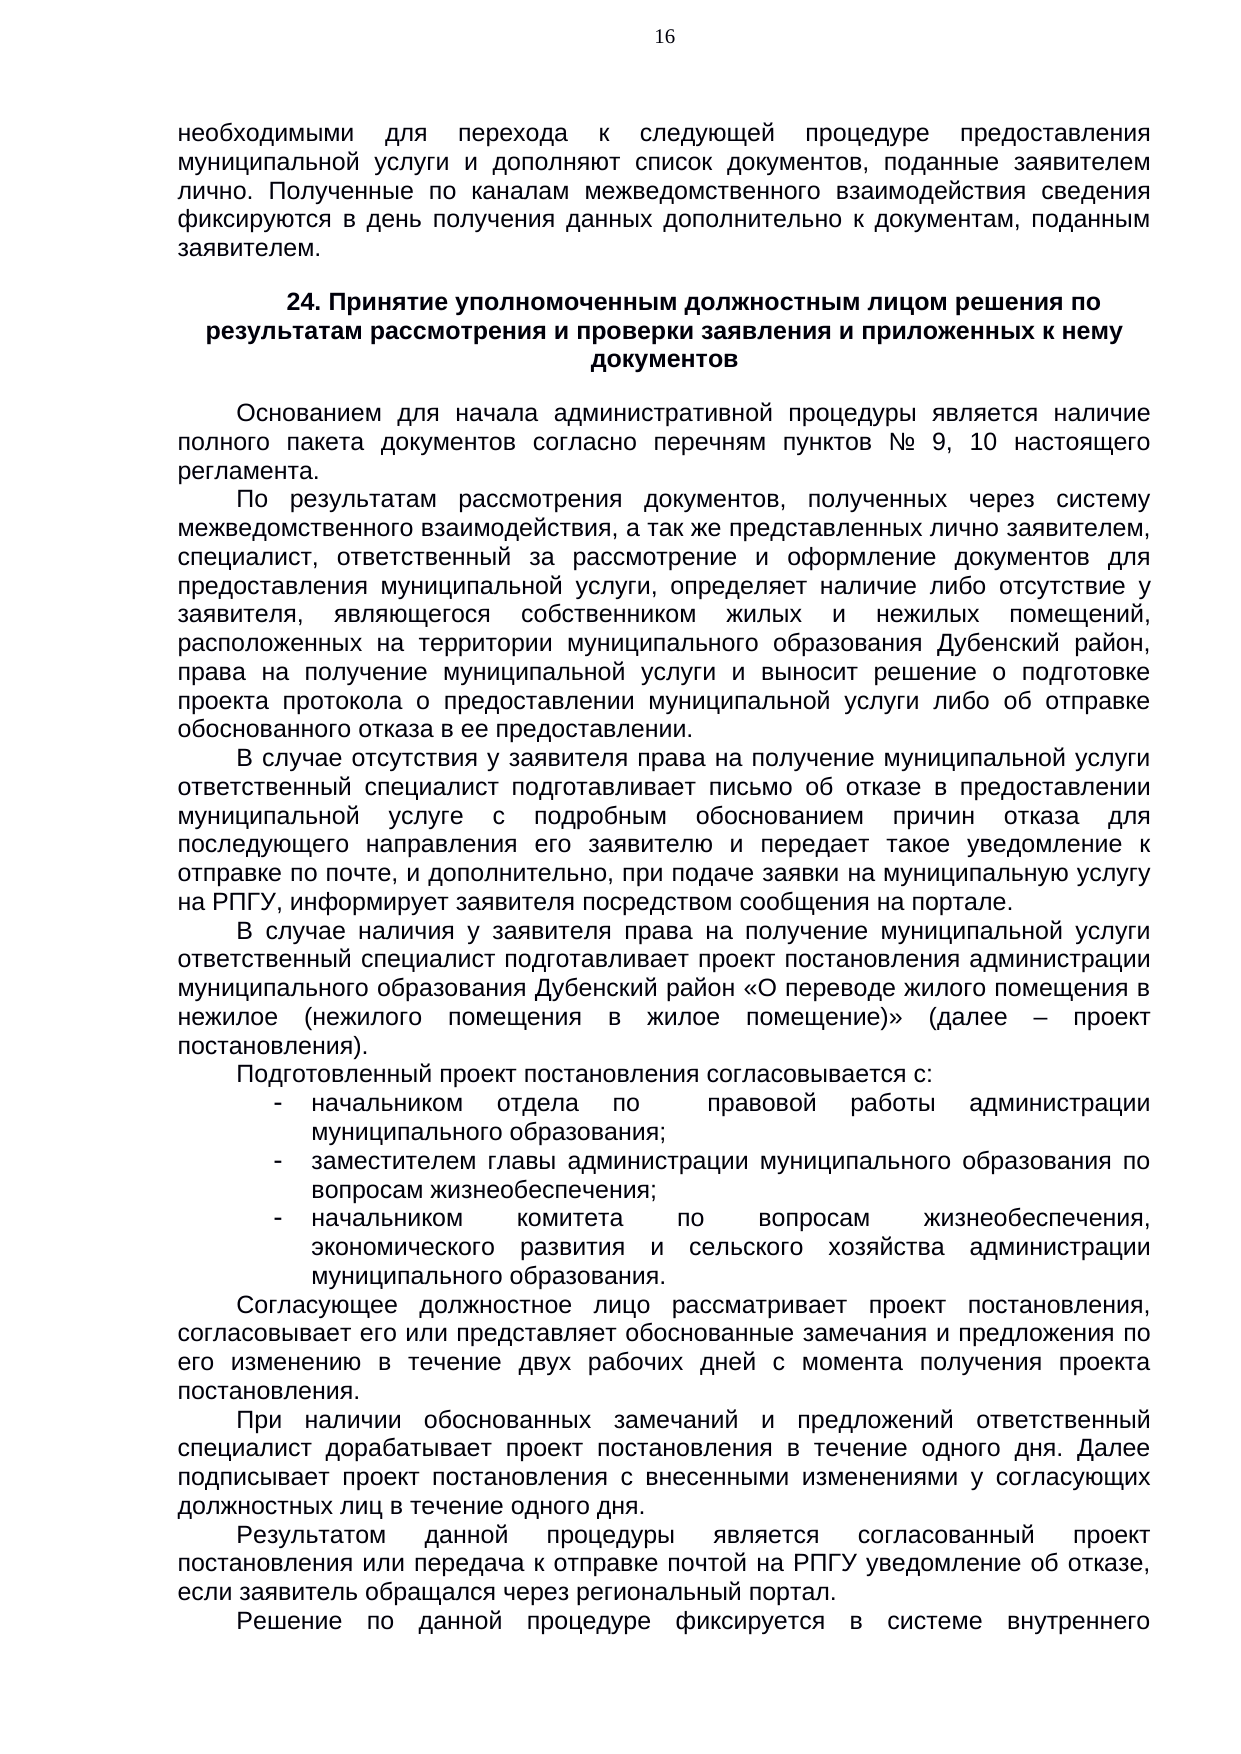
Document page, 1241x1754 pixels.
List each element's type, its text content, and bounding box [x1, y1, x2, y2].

text В случае наличия у заявителя права на получение муниципальной услуги ответственный специалист подготавливает проект постановления администрации муниципального образования Дубенский район «О переводе жилого помещения в нежилое (нежилого помещения в жилое помещение)» (далее – проект постановления). [177, 916, 1152, 1059]
text При наличии обоснованных замечаний и предложений ответственный специалист дорабатывает проект постановления в течение одного дня. Далее подписывает проект постановления с внесенными изменениями у согласующих должностных лиц в течение одного дня. [177, 1405, 1152, 1520]
text По результатам рассмотрения документов, полученных через систему межведомственного взаимодействия, а так же представленных лично заявителем, специалист, ответственный за рассмотрение и оформление документов для предоставления муниципальной услуги, определяет наличие либо отсутствие у заявителя, являющегося собственником жилых и нежилых помещений, расположенных на территории муниципального образования Дубенский район, права на получение муниципальной услуги и выносит решение о подготовке проекта протокола о предоставлении муниципальной услуги либо об отправке обоснованного отказа в ее предоставлении. [177, 484, 1152, 743]
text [177, 1606, 1152, 1635]
text Результатом данной процедуры является согласованный проект постановления или передача к отправке почтой на РПГУ уведомление об отказе, если заявитель обращался через региональный портал. [177, 1520, 1152, 1606]
list начальником отдела по правовой работы администрации муниципального образования; [274, 1088, 1152, 1146]
text Подготовленный проект постановления согласовывается с: [177, 1059, 1152, 1088]
text Основанием для начала административной процедуры является наличие полного пакета документов согласно перечням пунктов № 9, 10 настоящего регламента. [177, 398, 1152, 484]
text Согласующее должностное лицо рассматривает проект постановления, согласовывает его или представляет обоснованные замечания и предложения по его изменению в течение двух рабочих дней с момента получения проекта постановления. [177, 1290, 1152, 1405]
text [177, 118, 1152, 262]
list заместителем главы администрации муниципального образования по вопросам жизнеобеспечения; [274, 1146, 1152, 1203]
text 24. Принятие уполномоченным должностным лицом решения по результатам рассмотрения и проверки заявления и приложенных к нему документов [177, 287, 1152, 373]
list начальником комитета по вопросам жизнеобеспечения, экономического развития и сельского хозяйства администрации муниципального образования. [274, 1203, 1152, 1290]
text В случае отсутствия у заявителя права на получение муниципальной услуги ответственный специалист подготавливает письмо об отказе в предоставлении муниципальной услуге с подробным обоснованием причин отказа для последующего направления его заявителю и передает такое уведомление к отправке по почте, и дополнительно, при подаче заявки на муниципальную услугу на РПГУ, информирует заявителя посредством сообщения на портале. [177, 743, 1152, 916]
